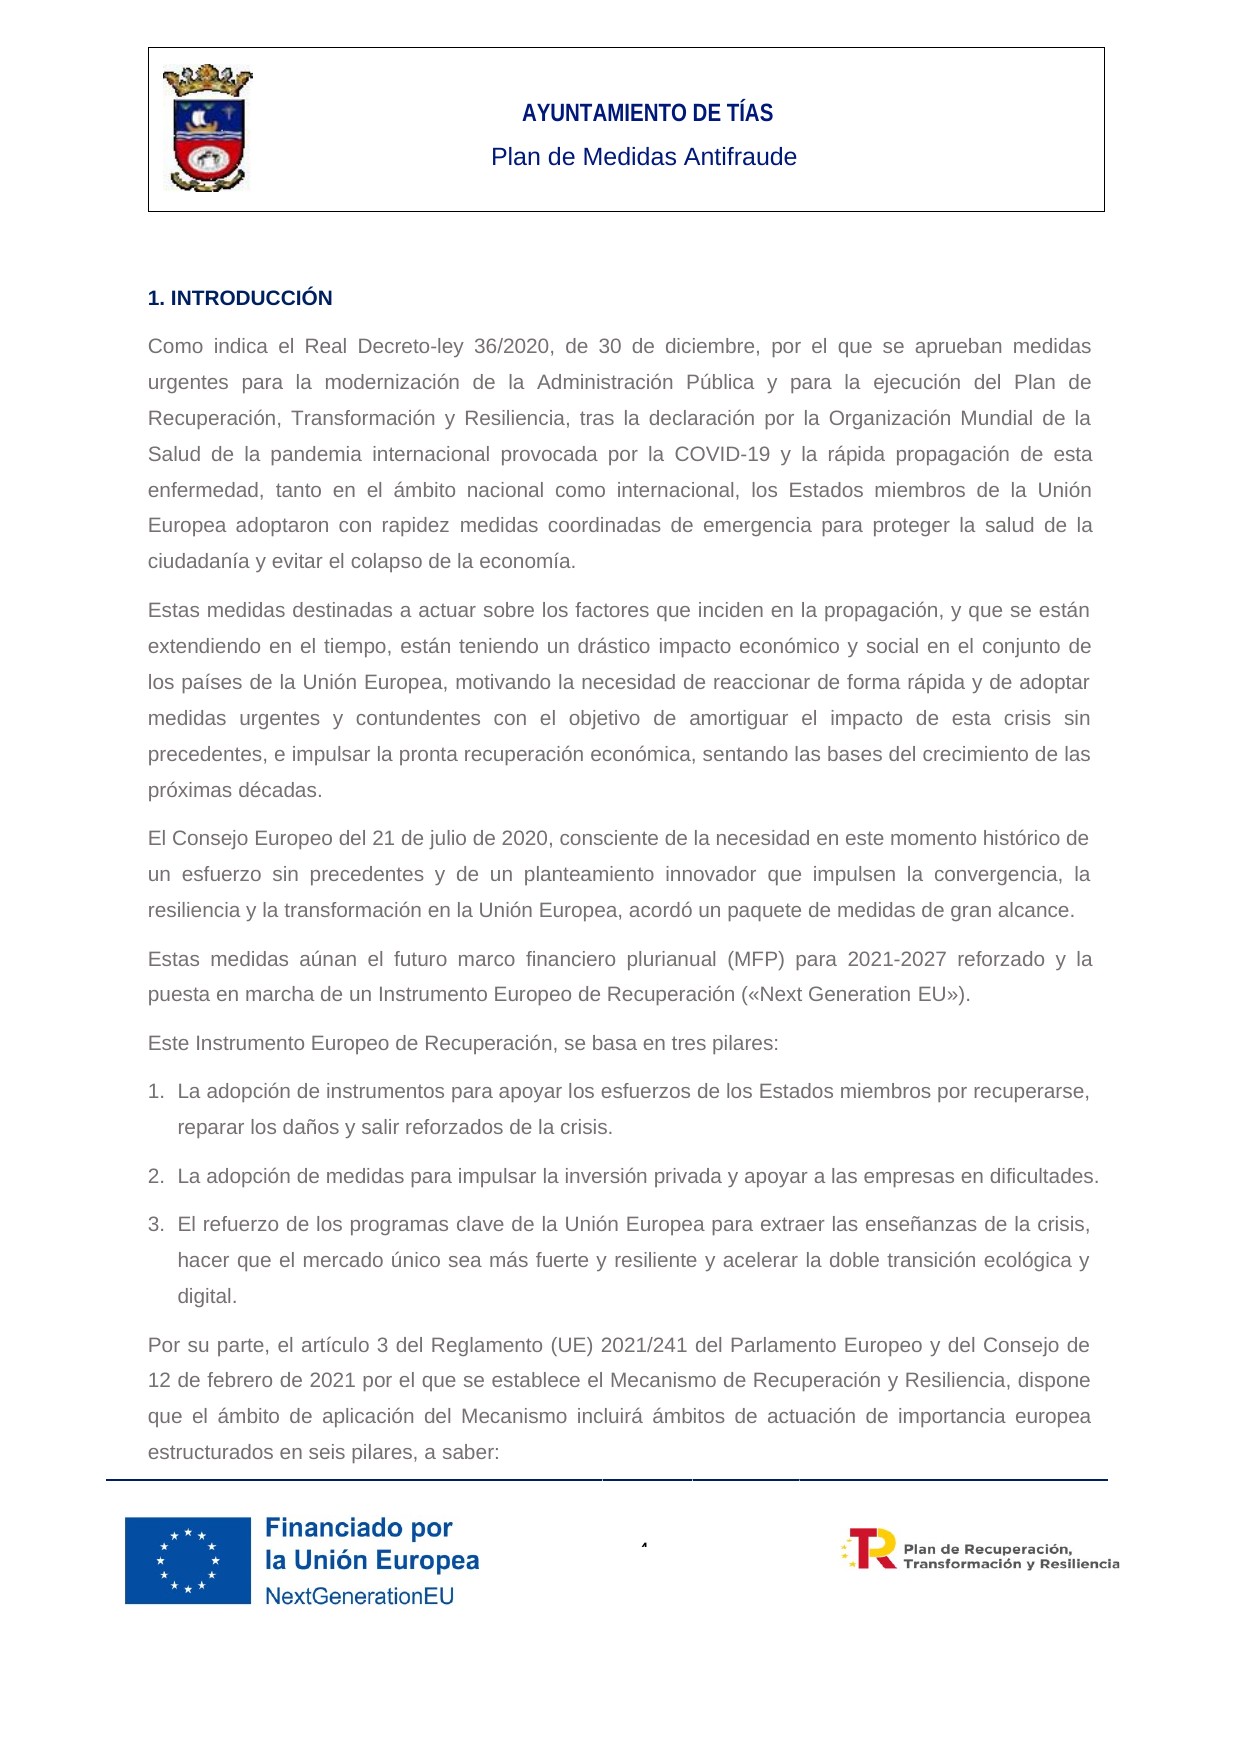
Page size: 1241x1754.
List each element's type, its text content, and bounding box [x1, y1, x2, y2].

list La adopción de medidas para impulsar la inversión privada y apoyar a las empresas en dificultades. [148, 1164, 1221, 1188]
list El refuerzo de los programas clave de la Unión Europea para extraer las enseñanzas de la crisis, hacer que el mercado único sea más fuerte y resiliente y acelerar la doble transición ecológica y digital. [148, 1212, 1092, 1308]
text Estas medidas aúnan el futuro marco financiero plurianual (MFP) para 2021-2027 reforzado y la puesta en marcha de un Instrumento Europeo de Recuperación («Next Generation EU»). [148, 946, 1093, 1006]
picture [840, 1528, 1120, 1571]
text Este Instrumento Europeo de Recuperación, se basa en tres pilares: [148, 1031, 1221, 1055]
text Por su parte, el artículo 3 del Reglamento (UE) 2021/241 del Parlamento Europeo y del Consejo de 12 de febrero de 2021 por el que se establece el Mecanismo de Recuperación y Resiliencia, dispone que el ámbito de aplicación del Mecanismo incluirá ámbitos de actuación de importancia europea estructurados en seis pilares, a saber: [148, 1332, 1093, 1464]
text Como indica el Real Decreto-ley 36/2020, de 30 de diciembre, por el que se aprueban medidas urgentes para la modernización de la Administración Pública y para la ejecución del Plan de Recuperación, Transformación y Resiliencia, tras la declaración por la Organización Mundial de la Salud de la pandemia internacional provocada por la COVID-19 y la rápida propagación de esta enfermedad, tanto en el ámbito nacional como internacional, los Estados miembros de la Unión Europea adoptaron con rapidez medidas coordinadas de emergencia para proteger la salud de la ciudadanía y evitar el colapso de la economía. [148, 334, 1093, 573]
text Estas medidas destinadas a actuar sobre los factores que inciden en la propagación, y que se están extendiendo en el tiempo, están teniendo un drástico impacto económico y social en el conjunto de los países de la Unión Europea, motivando la necesidad de reaccionar de forma rápida y de adoptar medidas urgentes y contundentes con el objetivo de amortiguar el impacto de esta crisis sin precedentes, e impulsar la pronta recuperación económica, sentando las bases del crecimiento de las próximas décadas. [148, 598, 1092, 802]
subtitle 1. INTRODUCCIÓN [148, 285, 1221, 309]
text El Consejo Europeo del 21 de julio de 2020, consciente de la necesidad en este momento histórico de un esfuerzo sin precedentes y de un planteamiento innovador que impulsen la convergencia, la resiliencia y la transformación en la Unión Europea, acordó un paquete de medidas de gran alcance. [148, 826, 1092, 922]
picture [124, 1515, 480, 1606]
list La adopción de instrumentos para apoyar los esfuerzos de los Estados miembros por recuperarse, reparar los daños y salir reforzados de la crisis. [148, 1079, 1092, 1139]
picture [163, 64, 253, 192]
